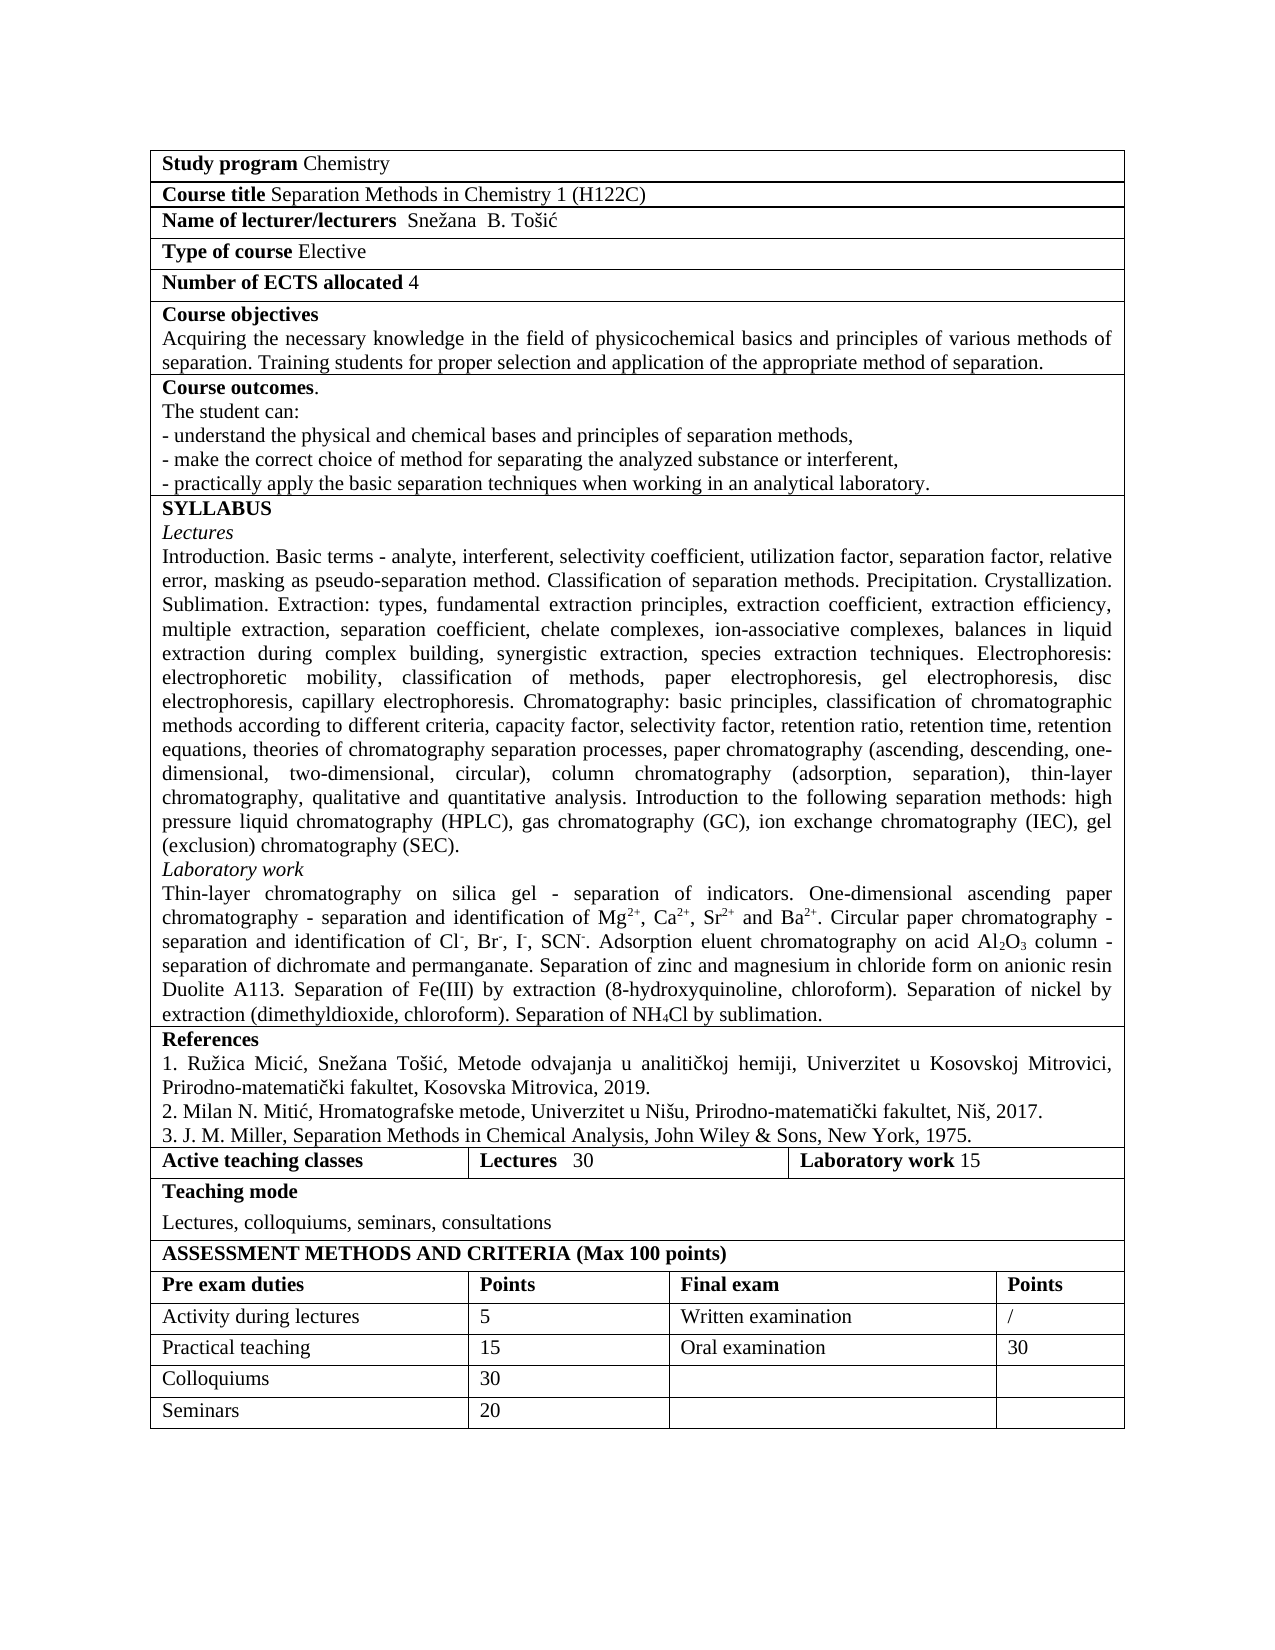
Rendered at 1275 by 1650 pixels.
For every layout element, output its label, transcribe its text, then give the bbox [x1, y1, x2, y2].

table_cell [670, 1398, 996, 1428]
table_cell Course objectives Acquiring the necessary knowledge in the field of physicochemical basics and principles of various methods of separation. Training students for proper selection and application of the appropriate method of separation. [151, 302, 1124, 374]
table_cell SYLLABUS Lectures Introduction. Basic terms - analyte, interferent, selectivity coefficient, utilization factor, separation factor, relative error, masking as pseudo-separation method. Classification of separation methods. Precipitation. Crystallization. Sublimation. Extraction: types, fundamental extraction principles, extraction coefficient, extraction efficiency, multiple extraction, separation coefficient, chelate complexes, ion-associative complexes, balances in liquid extraction during complex building, synergistic extraction, species extraction techniques. Electrophoresis: electrophoretic mobility, classification of methods, paper electrophoresis, gel electrophoresis, disc electrophoresis, capillary electrophoresis. Chromatography: basic principles, classification of chromatographic methods according to different criteria, capacity factor, selectivity factor, retention ratio, retention time, retention equations, theories of chromatography separation processes, paper chromatography (ascending, descending, one-dimensional, two-dimensional, circular), column chromatography (adsorption, separation), thin-layer chromatography, qualitative and quantitative analysis. Introduction to the following separation methods: high pressure liquid chromatography (HPLC), gas chromatography (GC), ion exchange chromatography (IEC), gel (exclusion) chromatography (SEC). Laboratory work Thin-layer chromatography on silica gel - separation of indicators. One-dimensional ascending paper chromatography - separation and identification of Mg2+, Ca2+, Sr2+ and Ba2+. Circular paper chromatography - separation and identification of Cl-, Br-, I-, SCN-. Adsorption eluent chromatography on acid Al2O3 column - separation of dichromate and permanganate. Separation of zinc and magnesium in chloride form on anionic resin Duolite A113. Separation of Fe(III) by extraction (8-hydroxyquinoline, chloroform). Separation of nickel by extraction (dimethyldioxide, chloroform). Separation of NH4Cl by sublimation. [151, 496, 1124, 1026]
table_cell Name of lecturer/lecturers Snežana B. Tošić [151, 208, 1124, 238]
table_cell Activity during lectures [151, 1304, 468, 1334]
table_cell / [997, 1304, 1124, 1334]
table_cell ASSESSMENT METHODS AND CRITERIA (Max 100 points) [151, 1241, 1124, 1271]
table_cell Pre exam duties [151, 1272, 468, 1303]
table_cell Final exam [670, 1272, 996, 1303]
table_cell Seminars [151, 1398, 468, 1428]
table_cell Practical teaching [151, 1335, 468, 1365]
table_cell 30 [997, 1335, 1124, 1365]
table_cell Type of course Elective [151, 239, 1124, 269]
table_header Study program Chemistry [151, 151, 1124, 181]
table_cell [997, 1398, 1124, 1428]
table_cell 20 [469, 1398, 669, 1428]
table_cell Lectures 30 [469, 1148, 788, 1178]
table_cell Written examination [670, 1304, 996, 1334]
table_cell Course title Separation Methods in Chemistry 1 (H122C) [151, 183, 1124, 206]
table_cell 30 [469, 1366, 669, 1397]
table_cell Number of ECTS allocated 4 [151, 270, 1124, 301]
table_cell Laboratory work 15 [789, 1148, 1124, 1178]
table_cell Colloquiums [151, 1366, 468, 1397]
table_cell 5 [469, 1304, 669, 1334]
table_cell [997, 1366, 1124, 1397]
table_cell Teaching mode Lectures, colloquiums, seminars, consultations [151, 1179, 1124, 1240]
table_cell Points [997, 1272, 1124, 1303]
table_cell Oral examination [670, 1335, 996, 1365]
table_cell 15 [469, 1335, 669, 1365]
table_cell [670, 1366, 996, 1397]
table_cell References 1. Ružica Micić, Snežana Tošić, Metode odvajanja u analitičkoj hemiji, Univerzitet u Kosovskoj Mitrovici, Prirodno-matematički fakultet, Kosovska Mitrovica, 2019. 2. Milan N. Mitić, Hromatografske metode, Univerzitet u Nišu, Prirodno-matematički fakultet, Niš, 2017. 3. J. M. Miller, Separation Methods in Chemical Analysis, John Wiley & Sons, New York, 1975. [151, 1027, 1124, 1147]
table_cell Active teaching classes [151, 1148, 468, 1178]
table_cell Course outcomes. The student can: - understand the physical and chemical bases and principles of separation methods, - make the correct choice of method for separating the analyzed substance or interferent, - practically apply the basic separation techniques when working in an analytical laboratory. [151, 375, 1124, 495]
table_cell Points [469, 1272, 669, 1303]
